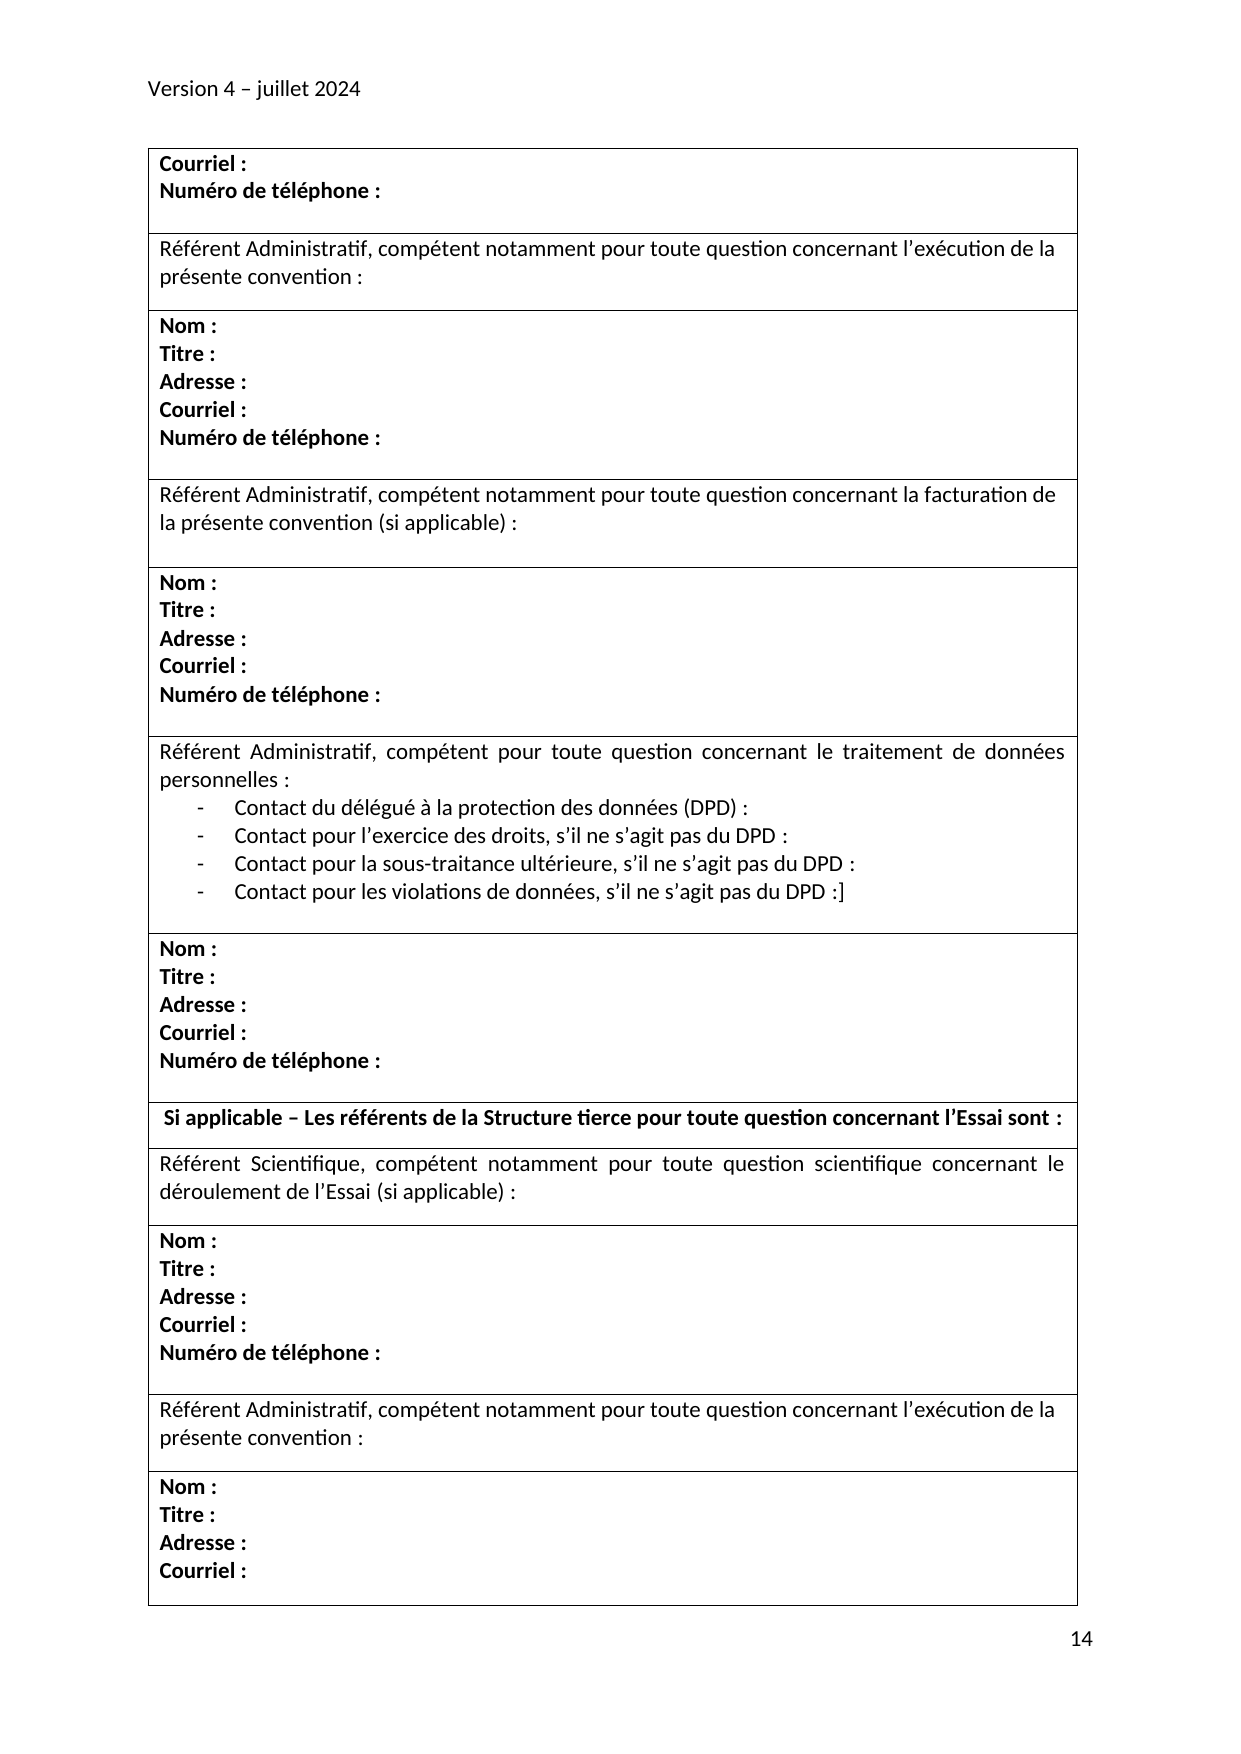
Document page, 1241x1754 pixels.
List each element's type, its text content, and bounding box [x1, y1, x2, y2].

table_cell Nom : Titre : Adresse : Courriel : Numéro de téléphone : [149, 568, 1077, 736]
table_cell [149, 149, 1077, 233]
table_cell Nom : Titre : Adresse : Courriel : Numéro de téléphone : [149, 1226, 1077, 1394]
table_cell Nom : Titre : Adresse : Courriel : Numéro de téléphone : [149, 311, 1077, 479]
table_cell Référent Administratif, compétent notamment pour toute question concernant la facturation de la présente convention (si applicable) : [149, 480, 1077, 567]
table_cell Référent Administratif, compétent notamment pour toute question concernant l’exécution de la présente convention : [149, 234, 1077, 310]
table_cell Référent Scientifique, compétent notamment pour toute question scientifique concernant le déroulement de l’Essai (si applicable) : [149, 1149, 1077, 1225]
table_cell Référent Administratif, compétent notamment pour toute question concernant l’exécution de la présente convention : [149, 1395, 1077, 1471]
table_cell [149, 1472, 1077, 1605]
table_cell Si applicable – Les référents de la Structure tierce pour toute question concernant l’Essai sont : [149, 1103, 1077, 1148]
table_cell Nom : Titre : Adresse : Courriel : Numéro de téléphone : [149, 934, 1077, 1102]
table_cell Référent Administratif, compétent pour toute question concernant le traitement de données personnelles : Contact du délégué à la protection des données (DPD) : Contact pour l’exercice des droits, s’il ne s’agit pas du DPD : Contact pour la sous-traitance ultérieure, s’il ne s’agit pas du DPD : Contact pour les violations de données, s’il ne s’agit pas du DPD :] [149, 737, 1077, 933]
